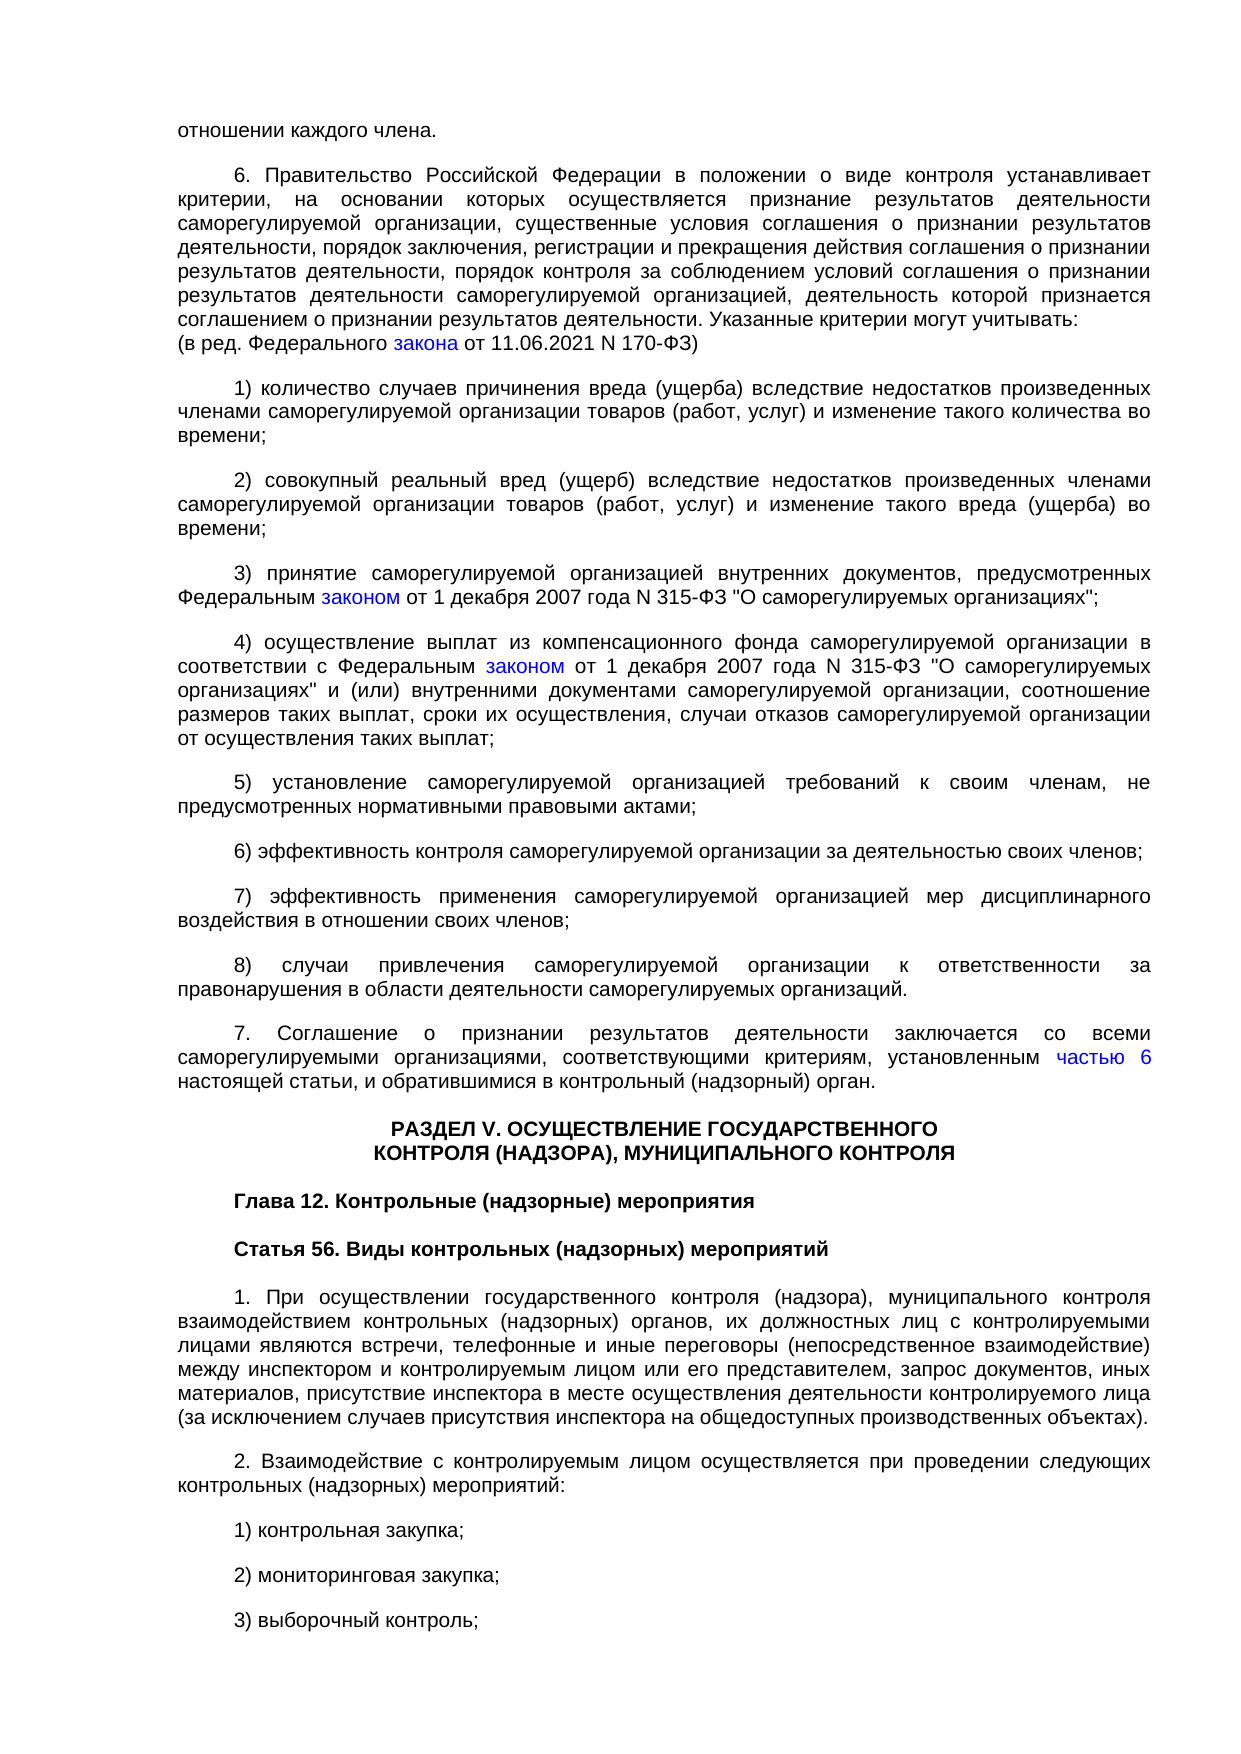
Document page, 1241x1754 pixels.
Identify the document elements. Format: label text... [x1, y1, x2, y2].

text 1. При осуществлении государственного контроля (надзора), муниципального контроля взаимодействием контрольных (надзорных) органов, их должностных лиц с контролируемыми лицами являются встречи, телефонные и иные переговоры (непосредственное взаимодействие) между инспектором и контролируемым лицом или его представителем, запрос документов, иных материалов, присутствие инспектора в месте осуществления деятельности контролируемого лица (за исключением случаев присутствия инспектора на общедоступных производственных объектах). [177, 1285, 1152, 1428]
text 2) совокупный реальный вред (ущерб) вследствие недостатков произведенных членами саморегулируемой организации товаров (работ, услуг) и изменение такого вреда (ущерба) во времени; [177, 468, 1152, 540]
text 1) контрольная закупка; [177, 1518, 1152, 1542]
text 2. Взаимодействие с контролируемым лицом осуществляется при проведении следующих контрольных (надзорных) мероприятий: [177, 1449, 1152, 1497]
text (в ред. Федерального закона от 11.06.2021 N 170-ФЗ) [177, 331, 1152, 354]
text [177, 118, 1152, 142]
text 3) выборочный контроль; [177, 1608, 1152, 1632]
title РАЗДЕЛ V. ОСУЩЕСТВЛЕНИЕ ГОСУДАРСТВЕННОГО [177, 1117, 1152, 1141]
text 8) случаи привлечения саморегулируемой организации к ответственности за правонарушения в области деятельности саморегулируемых организаций. [177, 952, 1152, 1000]
text 7. Соглашение о признании результатов деятельности заключается со всеми саморегулируемыми организациями, соответствующими критериям, установленным частью 6 настоящей статьи, и обратившимися в контрольный (надзорный) орган. [177, 1021, 1152, 1093]
title Глава 12. Контрольные (надзорные) мероприятия [177, 1189, 1152, 1213]
text 4) осуществление выплат из компенсационного фонда саморегулируемой организации в соответствии с Федеральным законом от 1 декабря 2007 года N 315-ФЗ "О саморегулируемых организациях" и (или) внутренними документами саморегулируемой организации, соотношение размеров таких выплат, сроки их осуществления, случаи отказов саморегулируемой организации от осуществления таких выплат; [177, 629, 1152, 749]
text 3) принятие саморегулируемой организацией внутренних документов, предусмотренных Федеральным законом от 1 декабря 2007 года N 315-ФЗ "О саморегулируемых организациях"; [177, 561, 1152, 609]
text 6) эффективность контроля саморегулируемой организации за деятельностью своих членов; [177, 839, 1152, 863]
text 2) мониторинговая закупка; [177, 1563, 1152, 1587]
title Статья 56. Виды контрольных (надзорных) мероприятий [177, 1237, 1152, 1261]
text 5) установление саморегулируемой организацией требований к своим членам, не предусмотренных нормативными правовыми актами; [177, 770, 1152, 818]
text 1) количество случаев причинения вреда (ущерба) вследствие недостатков произведенных членами саморегулируемой организации товаров (работ, услуг) и изменение такого количества во времени; [177, 375, 1152, 447]
title КОНТРОЛЯ (НАДЗОРА), МУНИЦИПАЛЬНОГО КОНТРОЛЯ [177, 1141, 1152, 1165]
text 6. Правительство Российской Федерации в положении о виде контроля устанавливает критерии, на основании которых осуществляется признание результатов деятельности саморегулируемой организации, существенные условия соглашения о признании результатов деятельности, порядок заключения, регистрации и прекращения действия соглашения о признании результатов деятельности, порядок контроля за соблюдением условий соглашения о признании результатов деятельности саморегулируемой организацией, деятельность которой признается соглашением о признании результатов деятельности. Указанные критерии могут учитывать: [177, 163, 1152, 331]
text 7) эффективность применения саморегулируемой организацией мер дисциплинарного воздействия в отношении своих членов; [177, 884, 1152, 932]
